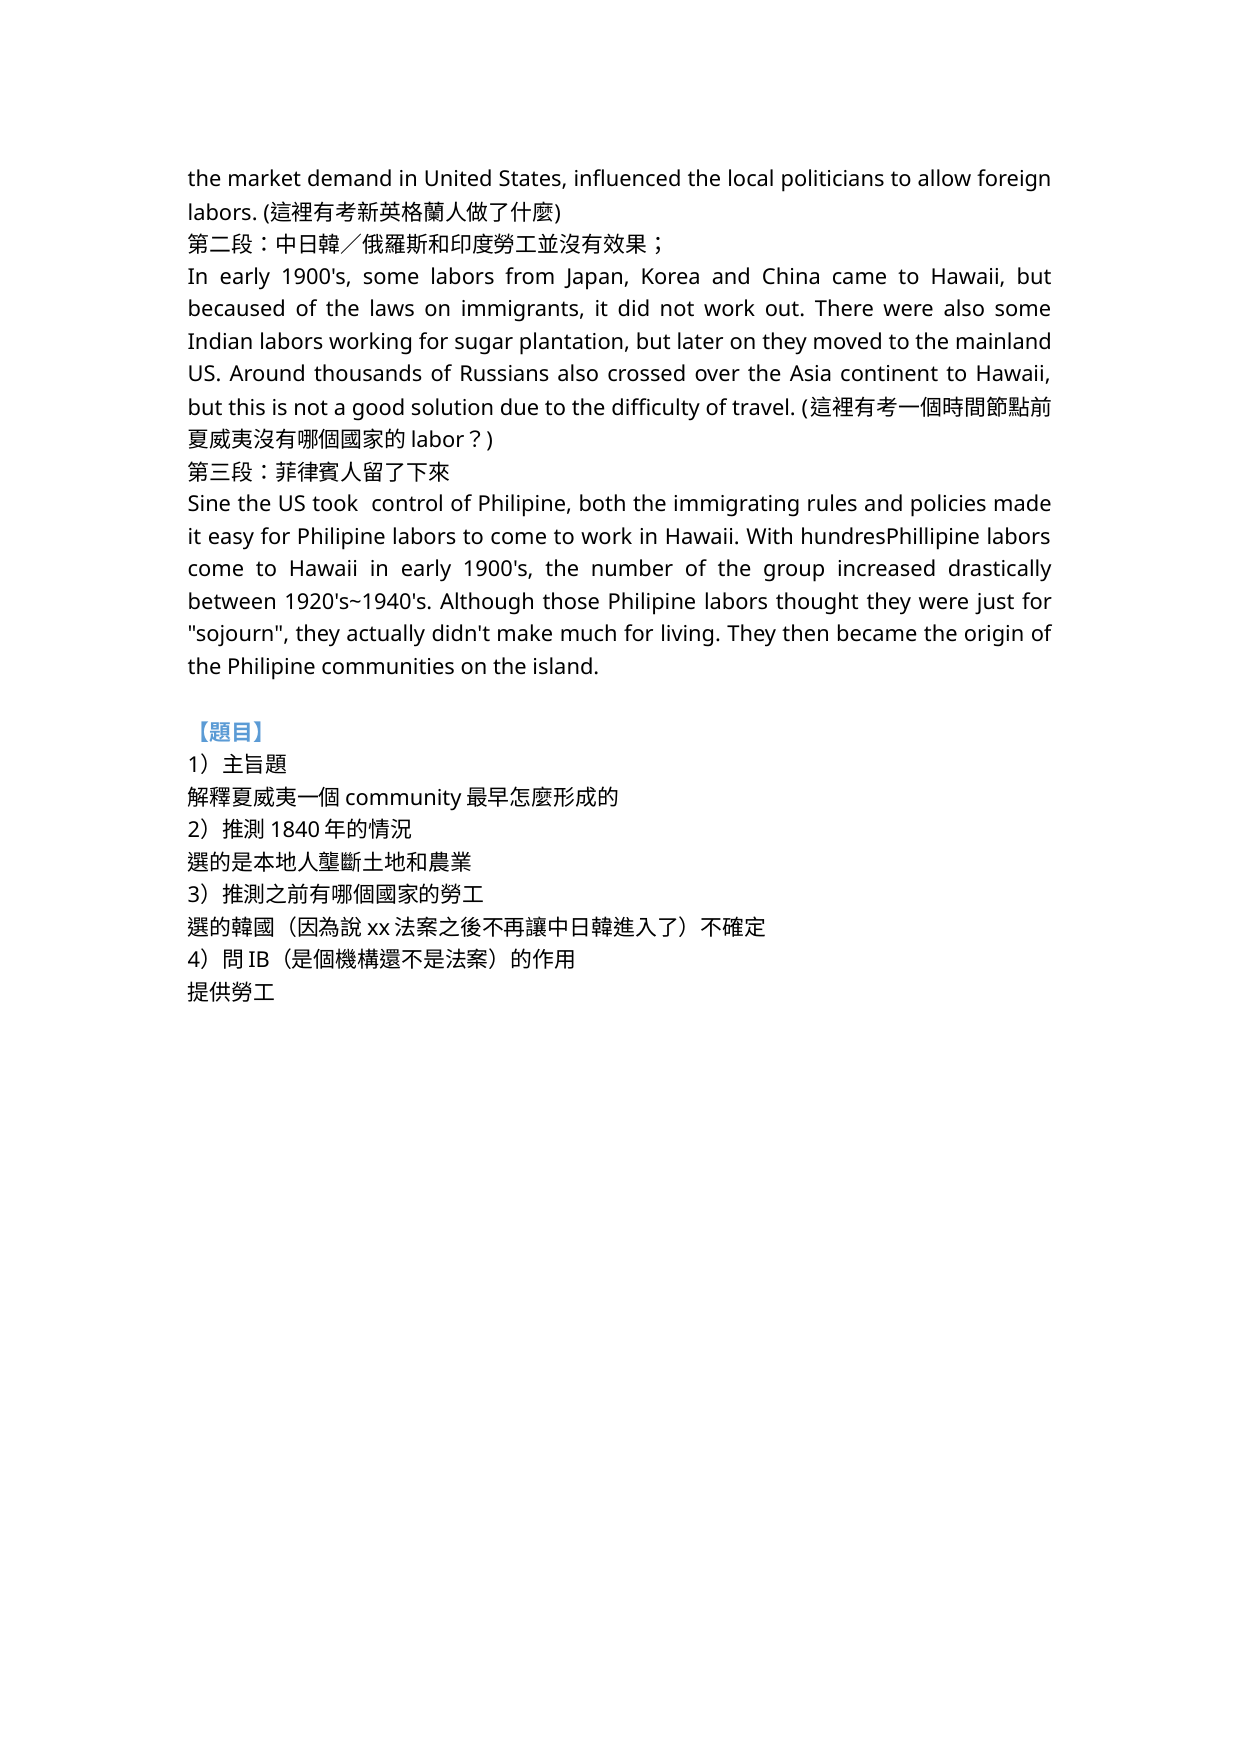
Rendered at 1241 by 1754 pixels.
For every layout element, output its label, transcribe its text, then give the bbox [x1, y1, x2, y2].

text In early 1900's, some labors from Japan, Korea and China came to Hawaii, but becaused of the laws on immigrants, it did not work out. There were also some Indian labors working for sugar plantation, but later on they moved to the mainland US. Around thousands of Russians also crossed over the Asia continent to Hawaii, but this is not a good solution due to the difficulty of travel. (這裡有考一個時間節點前夏威夷沒有哪個國家的labor？) [187, 259, 1053, 454]
text Sine the US took control of Philipine, both the immigrating rules and policies made it easy for Philipine labors to come to work in Hawaii. With hundresPhillipine labors come to Hawaii in early 1900's, the number of the group increased drastically between 1920's~1940's. Although those Philipine labors thought they were just for "sojourn", they actually didn't make much for living. They then became the origin of the Philipine communities on the island. [187, 487, 1053, 682]
text 選的韓國（因為說xx法案之後不再讓中日韓進入了）不確定 [187, 909, 1053, 942]
text 提供勞工 [187, 974, 1053, 1007]
text 1）主旨題 [187, 747, 1053, 779]
text 選的是本地人壟斷土地和農業 [187, 844, 1053, 877]
text 【題目】 [187, 714, 1053, 747]
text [187, 162, 1053, 227]
text 4）問IB（是個機構還不是法案）的作用 [187, 942, 1053, 974]
text 解釋夏威夷一個community最早怎麼形成的 [187, 779, 1053, 812]
text 2）推測1840年的情況 [187, 812, 1053, 844]
text 3）推測之前有哪個國家的勞工 [187, 877, 1053, 909]
text 第二段：中日韓／俄羅斯和印度勞工並沒有效果； [187, 227, 1053, 259]
text 第三段：菲律賓人留了下來 [187, 454, 1053, 487]
